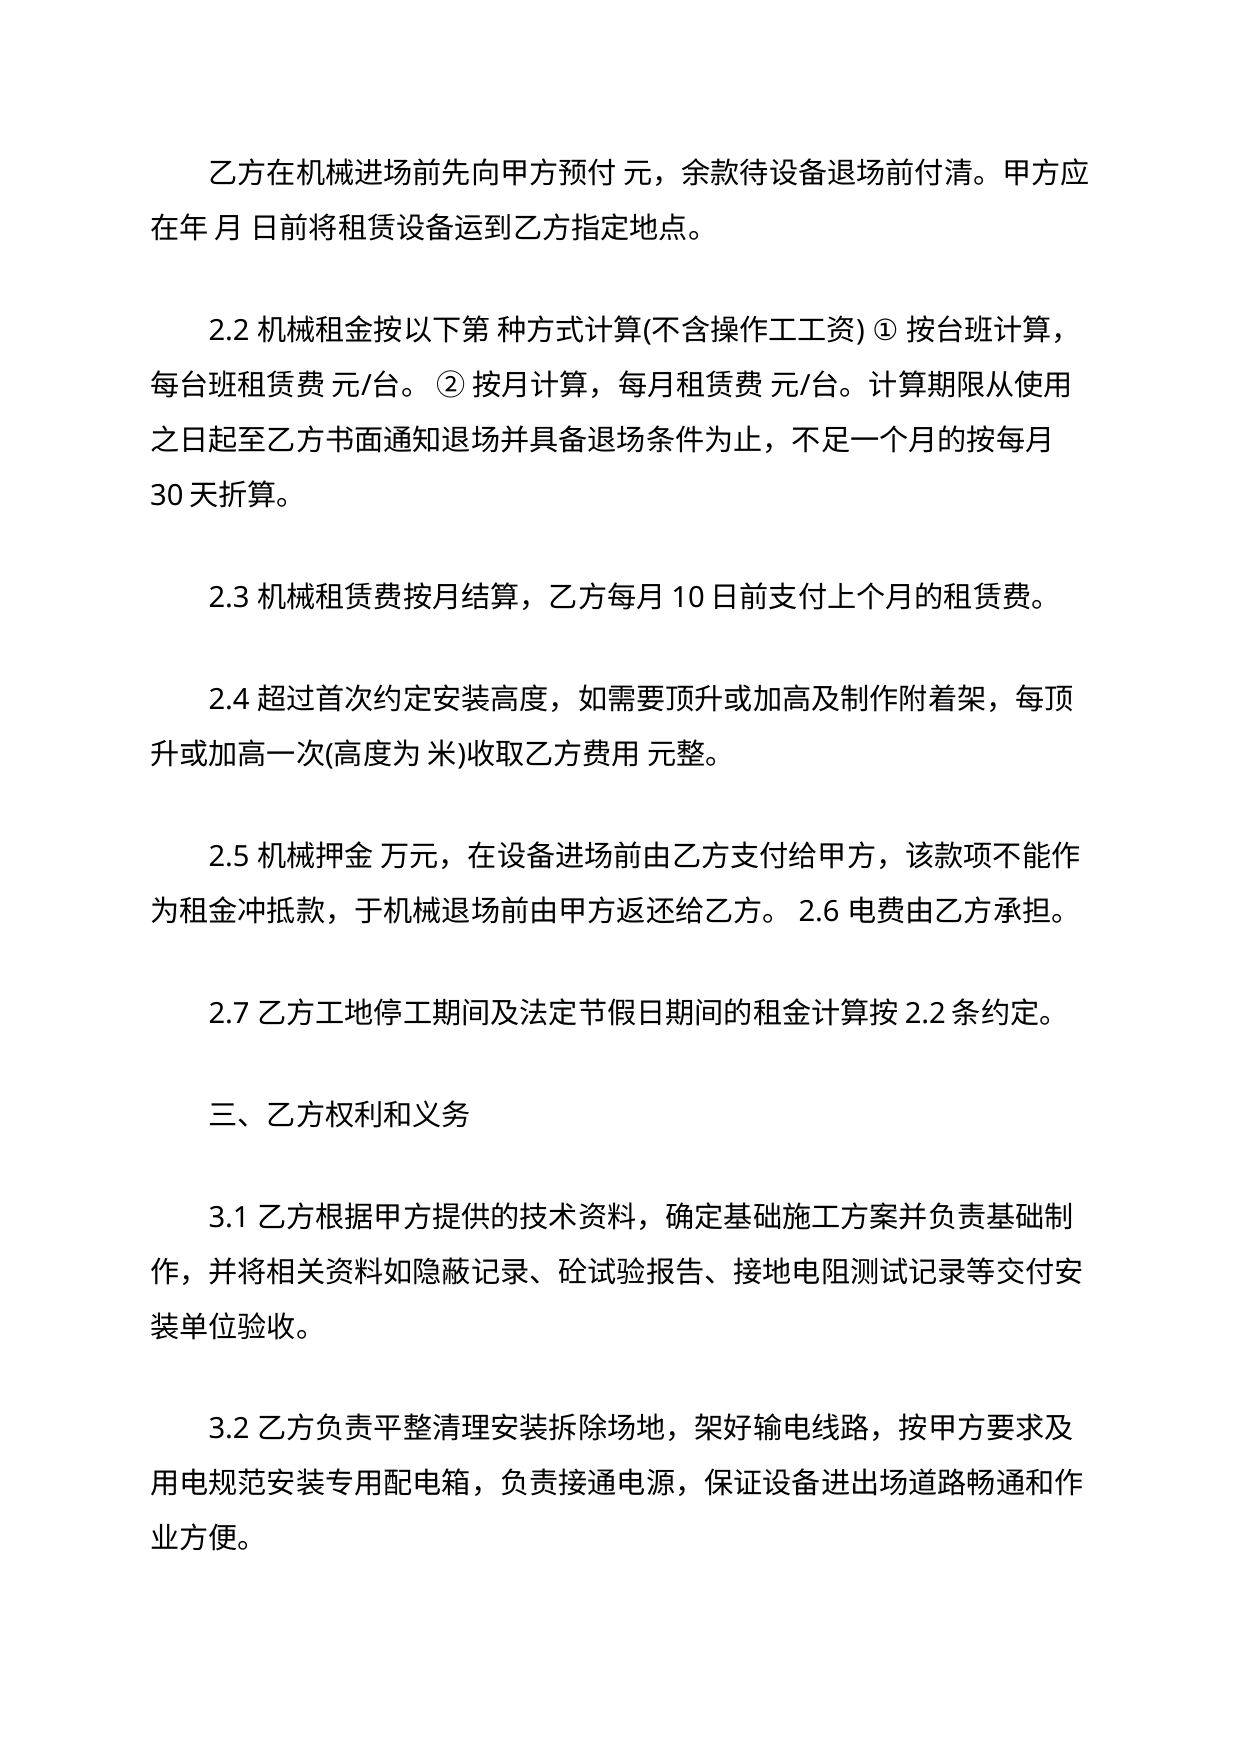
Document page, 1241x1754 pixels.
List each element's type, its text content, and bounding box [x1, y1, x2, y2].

text 3.1 乙方根据甲方提供的技术资料，确定基础施工方案并负责基础制作，并将相关资料如隐蔽记录、砼试验报告、接地电阻测试记录等交付安装单位验收。 [150, 1193, 1090, 1345]
text 2.4 超过首次约定安装高度，如需要顶升或加高及制作附着架，每顶升或加高一次(高度为 米)收取乙方费用 元整。 [150, 676, 1090, 773]
text 乙方在机械进场前先向甲方预付 元，余款待设备退场前付清。甲方应在年 月 日前将租赁设备运到乙方指定地点。 [150, 150, 1090, 247]
text 三、乙方权利和义务 [150, 1091, 1090, 1134]
text 2.5 机械押金 万元，在设备进场前由乙方支付给甲方，该款项不能作为租金冲抵款，于机械退场前由甲方返还给乙方。 2.6 电费由乙方承担。 [150, 832, 1090, 930]
text 2.7 乙方工地停工期间及法定节假日期间的租金计算按2.2条约定。 [150, 989, 1090, 1032]
text 2.2 机械租金按以下第 种方式计算(不含操作工工资) ① 按台班计算，每台班租赁费 元/台。 ② 按月计算，每月租赁费 元/台。计算期限从使用之日起至乙方书面通知退场并具备退场条件为止，不足一个月的按每月30天折算。 [150, 307, 1090, 514]
text 2.3 机械租赁费按月结算，乙方每月10日前支付上个月的租赁费。 [150, 573, 1090, 616]
text 3.2 乙方负责平整清理安装拆除场地，架好输电线路，按甲方要求及用电规范安装专用配电箱，负责接通电源，保证设备进出场道路畅通和作业方便。 [150, 1405, 1090, 1557]
